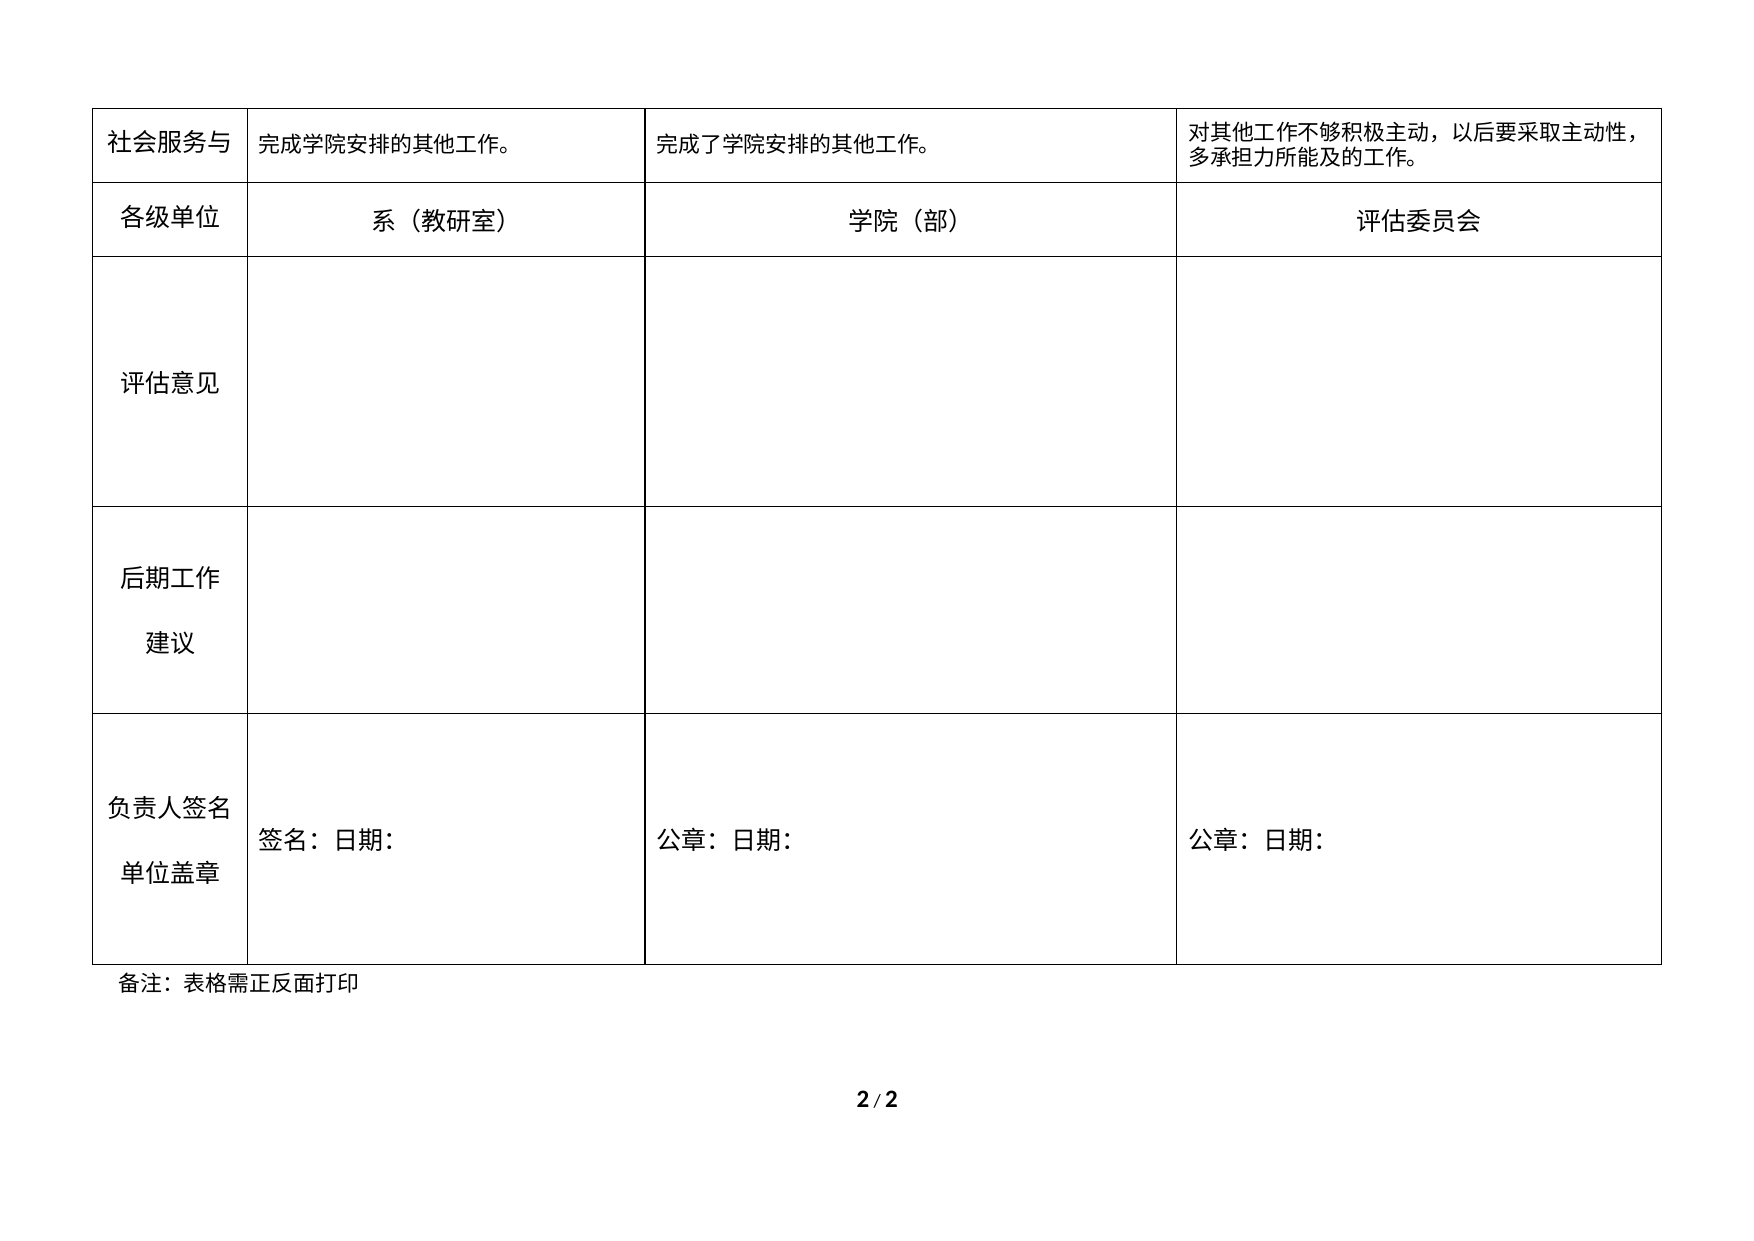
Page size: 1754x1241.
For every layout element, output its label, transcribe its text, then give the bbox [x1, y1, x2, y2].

table_cell 学院（部） [646, 183, 1176, 256]
table_cell 负责人签名单位盖章 [93, 714, 247, 964]
table_cell 公章：日期： [1177, 714, 1661, 964]
table_cell 系（教研室） [248, 183, 644, 256]
table_cell 评估委员会 [1177, 183, 1661, 256]
table_cell [646, 257, 1176, 506]
table_cell 对其他工作不够积极主动，以后要采取主动性，多承担力所能及的工作。 [1177, 109, 1661, 182]
text 备注：表格需正反面打印 [118, 965, 1636, 998]
table_cell [248, 507, 644, 713]
table_cell 完成学院安排的其他工作。 [248, 109, 644, 182]
table_cell 完成了学院安排的其他工作。 [646, 109, 1176, 182]
table_cell [646, 507, 1176, 713]
table_cell 评估意见 [93, 257, 247, 506]
table_cell [248, 257, 644, 506]
table_cell 公章：日期： [646, 714, 1176, 964]
table_cell [1177, 257, 1661, 506]
table_cell 后期工作 建议 [93, 507, 247, 713]
table_cell [1177, 507, 1661, 713]
table_cell 各级单位 审核意见 [93, 183, 247, 256]
table_cell 签名：日期： [248, 714, 644, 964]
table_cell 社会服务与公共服务 [93, 109, 247, 182]
